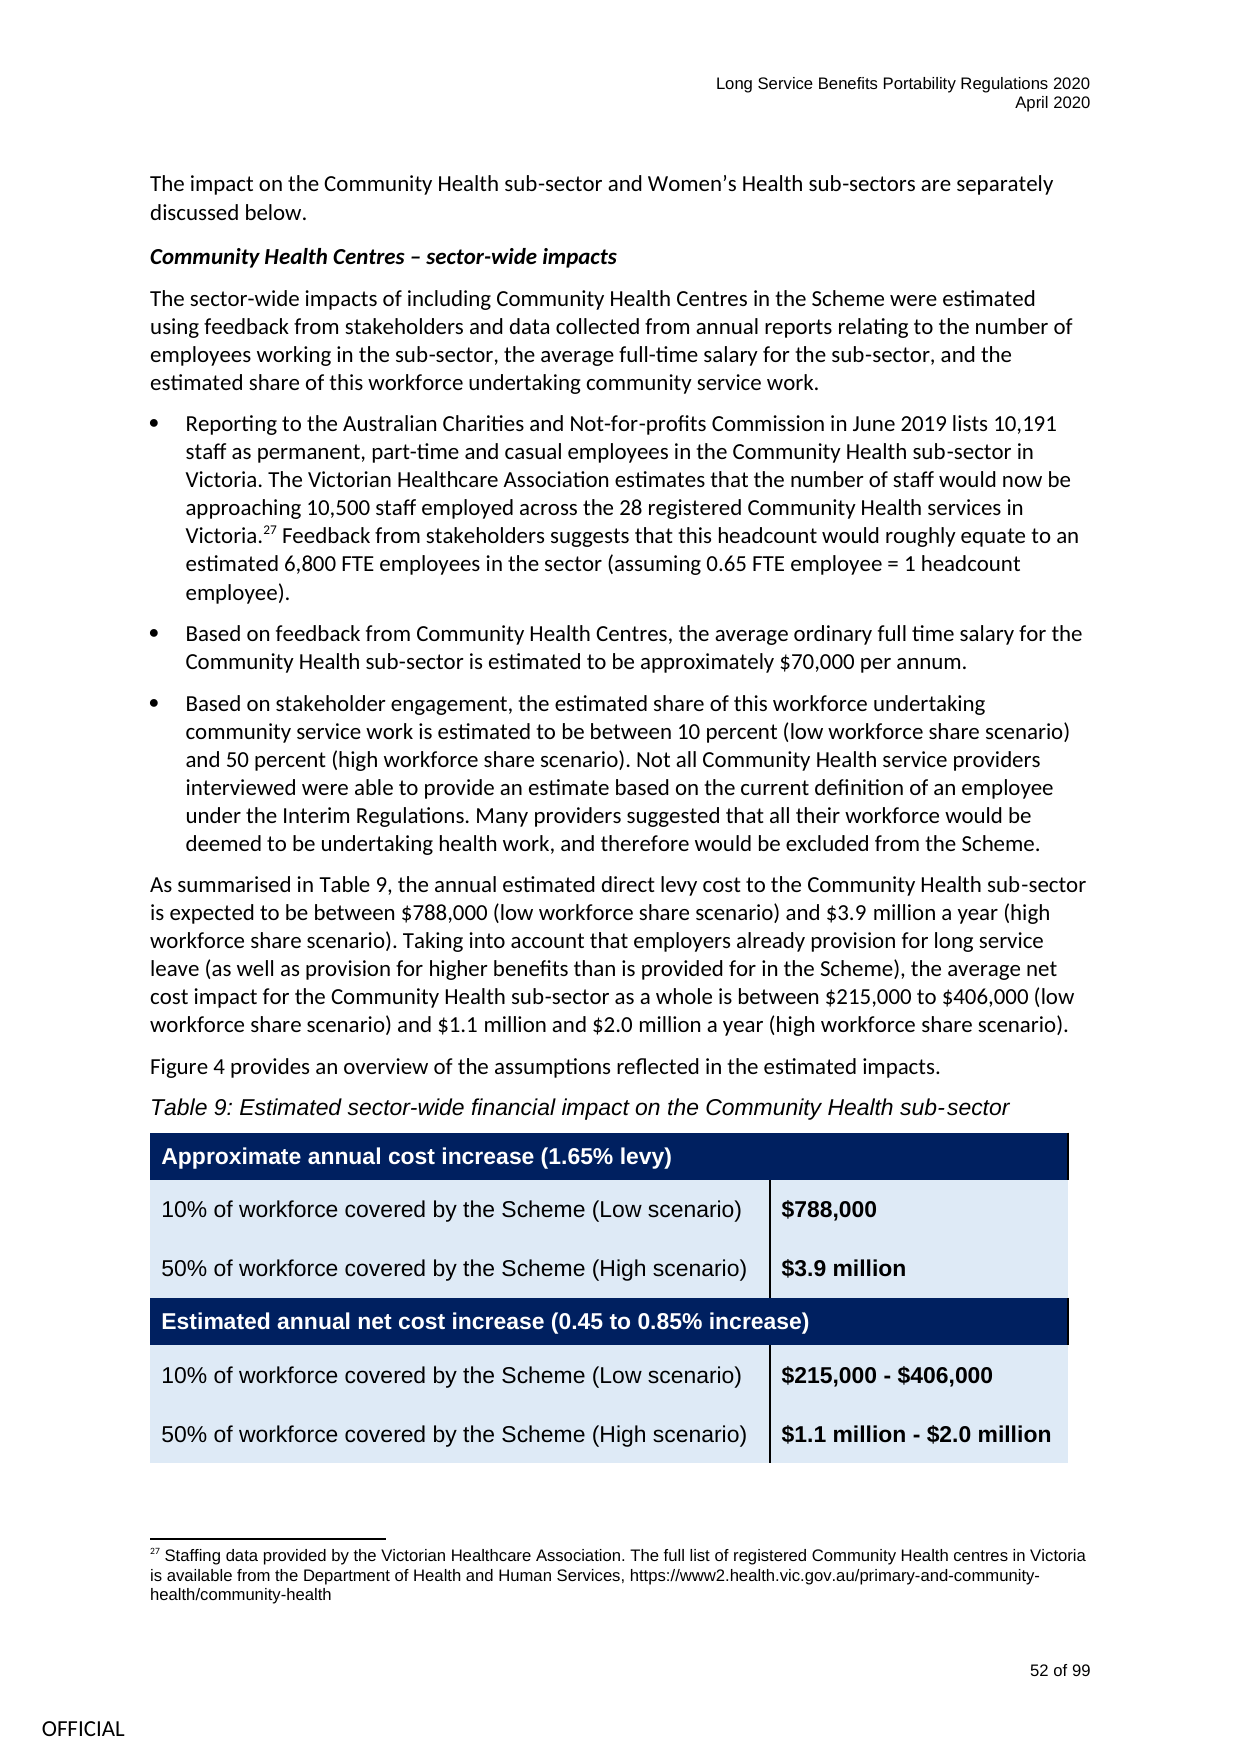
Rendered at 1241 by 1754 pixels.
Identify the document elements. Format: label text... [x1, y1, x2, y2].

text Figure 4 provides an overview of the assumptions reflected in the estimated impacts. [150, 1052, 1090, 1080]
list Based on feedback from Community Health Centres, the average ordinary full time salary for the Community Health sub-sector is estimated to be approximately $70,000 per annum. [150, 619, 1090, 675]
list Based on stakeholder engagement, the estimated share of this workforce undertaking community service work is estimated to be between 10 percent (low workforce share scenario) and 50 percent (high workforce share scenario). Not all Community Health service providers interviewed were able to provide an estimate based on the current definition of an employee under the Interim Regulations. Many providers suggested that all their workforce would be deemed to be undertaking health work, and therefore would be excluded from the Scheme. [150, 689, 1090, 857]
table_cell Estimated annual net cost increase (0.45 to 0.85% increase) [150, 1298, 1067, 1345]
table_cell 50% of workforce covered by the Scheme (High scenario) [150, 1404, 769, 1463]
table_cell $788,000 [771, 1180, 1068, 1239]
table_cell 50% of workforce covered by the Scheme (High scenario) [150, 1239, 769, 1298]
text The sector-wide impacts of including Community Health Centres in the Scheme were estimated using feedback from stakeholders and data collected from annual reports relating to the number of employees working in the sub-sector, the average full-time salary for the sub-sector, and the estimated share of this workforce undertaking community service work. [150, 284, 1090, 396]
table_header Approximate annual cost increase (1.65% levy) [150, 1133, 1067, 1180]
table_cell $215,000 - $406,000 [771, 1345, 1068, 1404]
text As summarised in Table 9, the annual estimated direct levy cost to the Community Health sub-sector is expected to be between $788,000 (low workforce share scenario) and $3.9 million a year (high workforce share scenario). Taking into account that employers already provision for long service leave (as well as provision for higher benefits than is provided for in the Scheme), the average net cost impact for the Community Health sub-sector as a whole is between $215,000 to $406,000 (low workforce share scenario) and $1.1 million and $2.0 million a year (high workforce share scenario). [150, 870, 1090, 1038]
table_cell 10% of workforce covered by the Scheme (Low scenario) [150, 1345, 769, 1404]
text Table 9: Estimated sector-wide financial impact on the Community Health sub-sector [150, 1094, 1090, 1120]
table_cell $3.9 million [771, 1239, 1068, 1298]
table_cell $1.1 million - $2.0 million [771, 1404, 1068, 1463]
text Community Health Centres – sector-wide impacts [150, 242, 1090, 270]
table_cell 10% of workforce covered by the Scheme (Low scenario) [150, 1180, 769, 1239]
list Reporting to the Australian Charities and Not-for-profits Commission in June 2019 lists 10,191 staff as permanent, part-time and casual employees in the Community Health sub-sector in Victoria. The Victorian Healthcare Association estimates that the number of staff would now be approaching 10,500 staff employed across the 28 registered Community Health services in Victoria. Feedback from stakeholders suggests that this headcount would roughly equate to an estimated 6,800 FTE employees in the sector (assuming 0.65 FTE employee = 1 headcount employee). [150, 409, 1090, 606]
text The impact on the Community Health sub-sector and Women’s Health sub-sectors are separately discussed below. [150, 169, 1090, 226]
